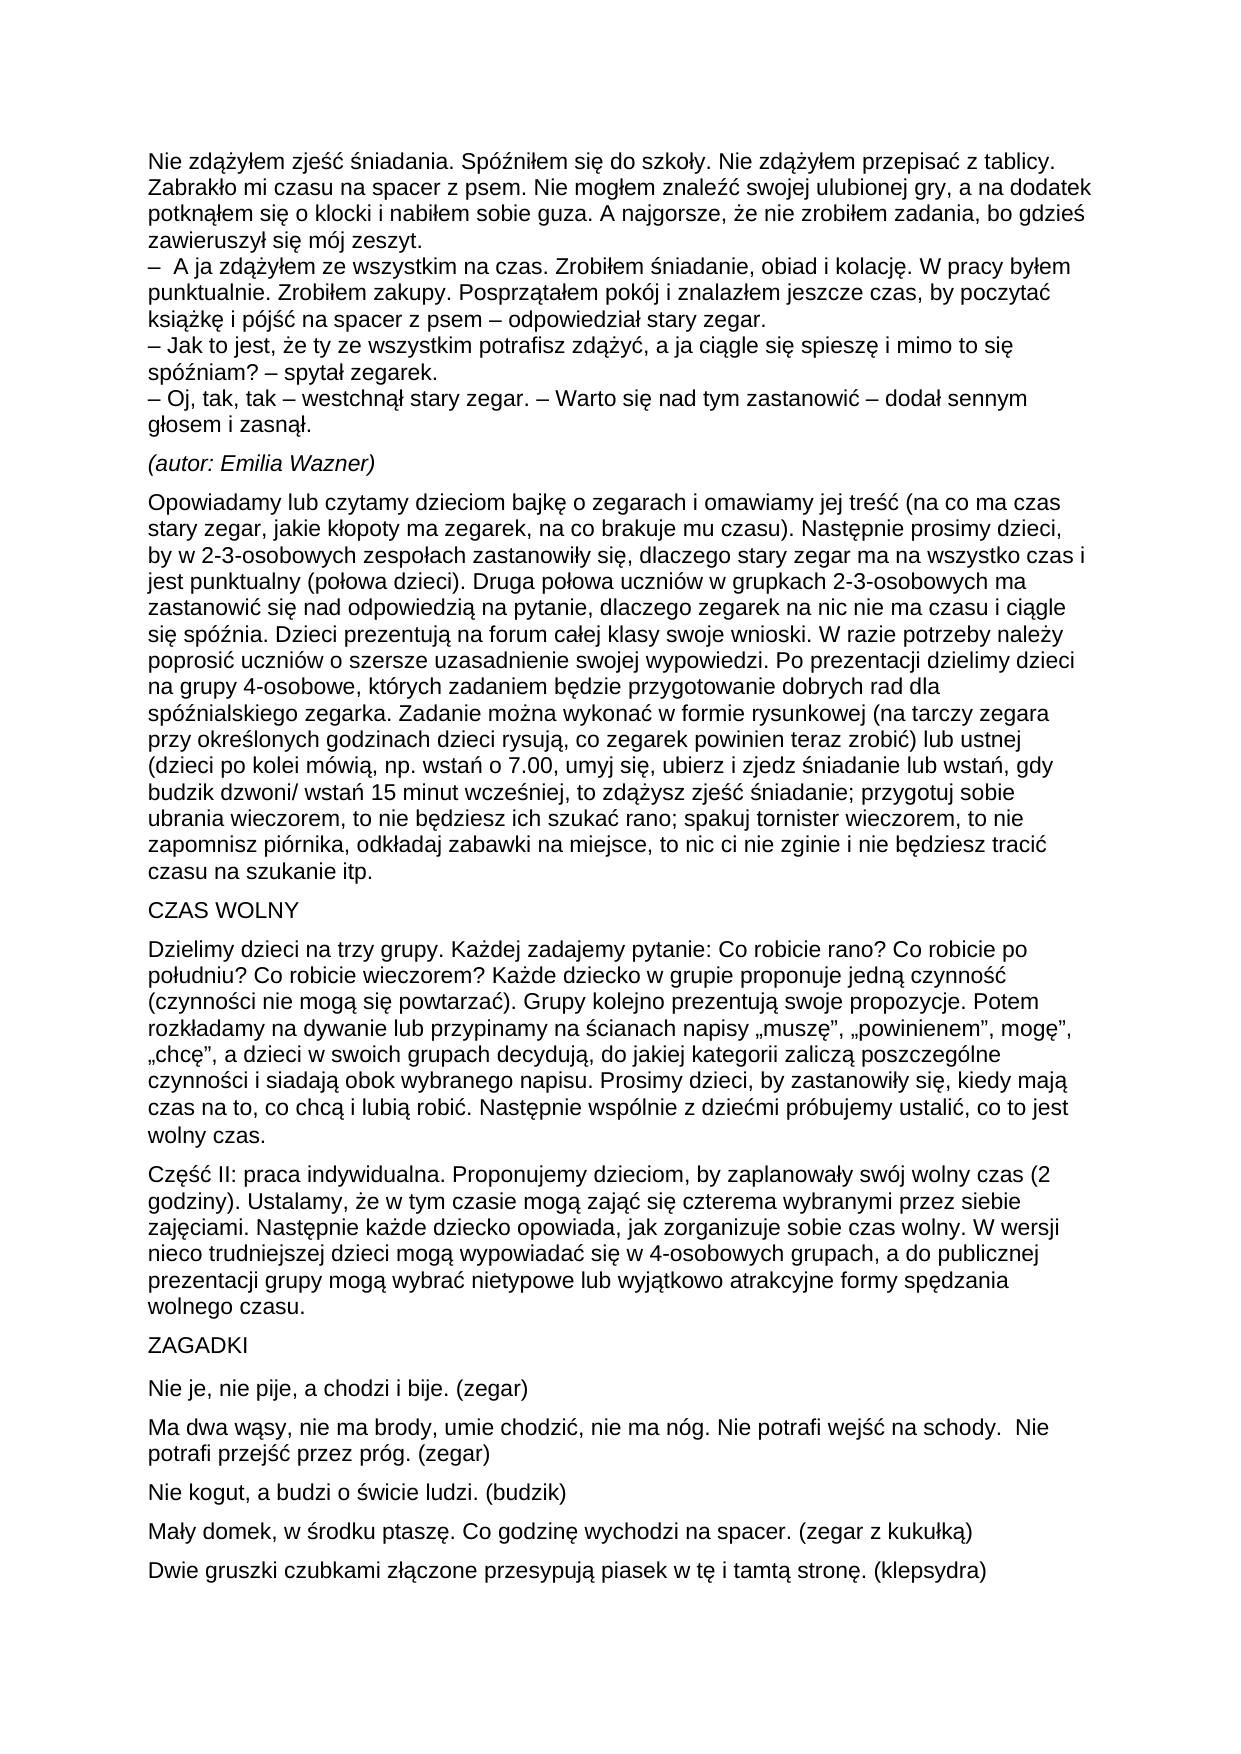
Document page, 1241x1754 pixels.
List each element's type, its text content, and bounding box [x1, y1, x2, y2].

text CZAS WOLNY [148, 897, 1093, 923]
text ZAGADKI [148, 1332, 1093, 1358]
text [148, 148, 1093, 437]
text (autor: Emilia Wazner) [148, 450, 1093, 476]
text Nie je, nie pije, a chodzi i bije. (zegar) [148, 1375, 1093, 1401]
text Opowiadamy lub czytamy dzieciom bajkę o zegarach i omawiamy jej treść (na co ma czas stary zegar, jakie kłopoty ma zegarek, na co brakuje mu czasu). Następnie prosimy dzieci, by w 2-3-osobowych zespołach zastanowiły się, dlaczego stary zegar ma na wszystko czas i jest punktualny (połowa dzieci). Druga połowa uczniów w grupkach 2-3-osobowych ma zastanowić się nad odpowiedzią na pytanie, dlaczego zegarek na nic nie ma czasu i ciągle się spóźnia. Dzieci prezentują na forum całej klasy swoje wnioski. W razie potrzeby należy poprosić uczniów o szersze uzasadnienie swojej wypowiedzi. Po prezentacji dzielimy dzieci na grupy 4-osobowe, których zadaniem będzie przygotowanie dobrych rad dla spóźnialskiego zegarka. Zadanie można wykonać w formie rysunkowej (na tarczy zegara przy określonych godzinach dzieci rysują, co zegarek powinien teraz zrobić) lub ustnej (dzieci po kolei mówią, np. wstań o 7.00, umyj się, ubierz i zjedz śniadanie lub wstań, gdy budzik dzwoni/ wstań 15 minut wcześniej, to zdążysz zjeść śniadanie; przygotuj sobie ubrania wieczorem, to nie będziesz ich szukać rano; spakuj tornister wieczorem, to nie zapomnisz piórnika, odkładaj zabawki na miejsce, to nic ci nie zginie i nie będziesz tracić czasu na szukanie itp. [148, 489, 1093, 884]
text Nie kogut, a budzi o świcie ludzi. (budzik) [148, 1479, 1093, 1505]
text Część II: praca indywidualna. Proponujemy dzieciom, by zaplanowały swój wolny czas (2 godziny). Ustalamy, że w tym czasie mogą zająć się czterema wybranymi przez siebie zajęciami. Następnie każde dziecko opowiada, jak zorganizuje sobie czas wolny. W wersji nieco trudniejszej dzieci mogą wypowiadać się w 4-osobowych grupach, a do publicznej prezentacji grupy mogą wybrać nietypowe lub wyjątkowo atrakcyjne formy spędzania wolnego czasu. [148, 1161, 1093, 1319]
text Ma dwa wąsy, nie ma brody, umie chodzić, nie ma nóg. Nie potrafi wejść na schody. Nie potrafi przejść przez próg. (zegar) [148, 1414, 1093, 1466]
text Mały domek, w środku ptaszę. Co godzinę wychodzi na spacer. (zegar z kukułką) [148, 1518, 1093, 1544]
text Dzielimy dzieci na trzy grupy. Każdej zadajemy pytanie: Co robicie rano? Co robicie po południu? Co robicie wieczorem? Każde dziecko w grupie proponuje jedną czynność (czynności nie mogą się powtarzać). Grupy kolejno prezentują swoje propozycje. Potem rozkładamy na dywanie lub przypinamy na ścianach napisy „muszę”, „powinienem”, mogę”, „chcę”, a dzieci w swoich grupach decydują, do jakiej kategorii zaliczą poszczególne czynności i siadają obok wybranego napisu. Prosimy dzieci, by zastanowiły się, kiedy mają czas na to, co chcą i lubią robić. Następnie wspólnie z dziećmi próbujemy ustalić, co to jest wolny czas. [148, 936, 1093, 1149]
text Dwie gruszki czubkami złączone przesypują piasek w tę i tamtą stronę. (klepsydra) [148, 1557, 1093, 1583]
